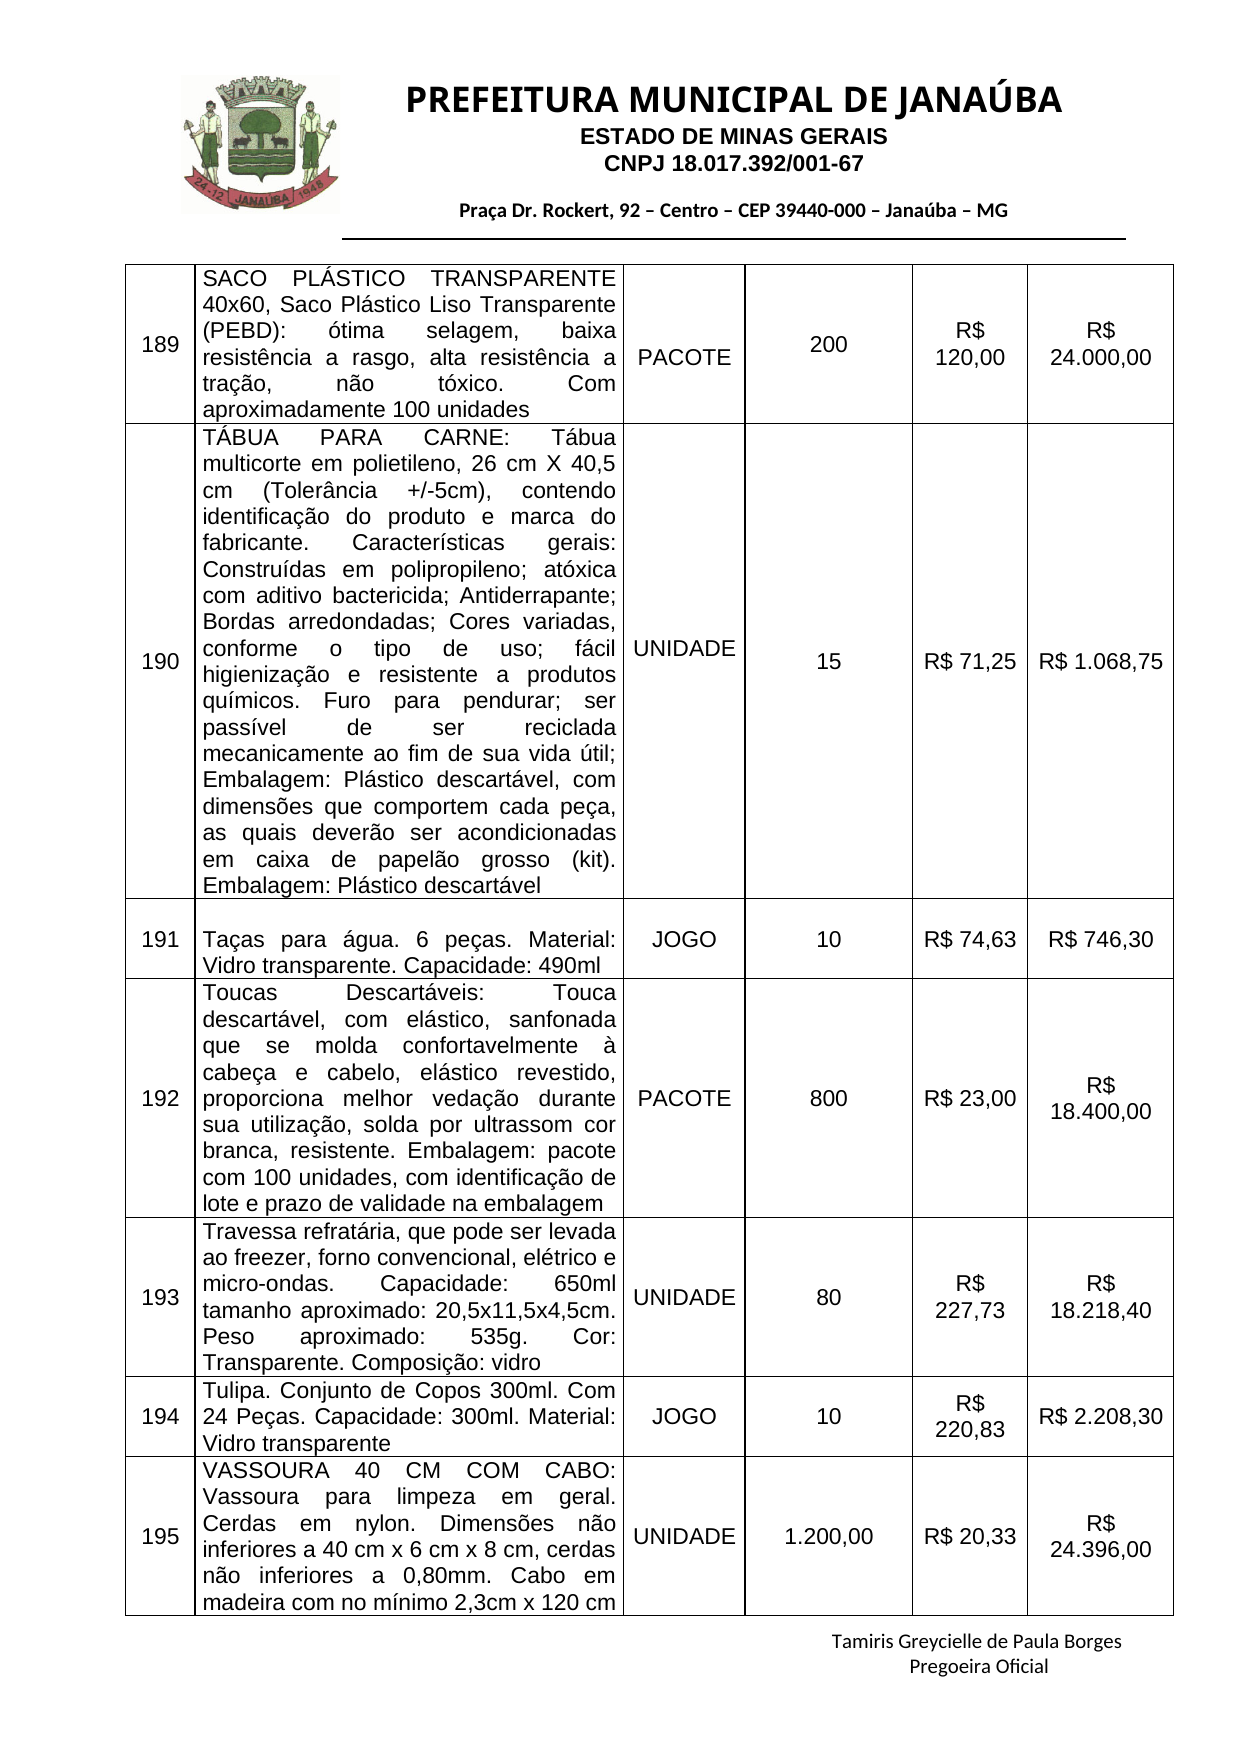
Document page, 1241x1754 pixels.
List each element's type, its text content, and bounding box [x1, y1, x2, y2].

table_cell 189 [126, 265, 194, 423]
table_cell R$ 1.068,75 [1028, 424, 1173, 898]
table_cell 191 [126, 899, 194, 978]
table_cell 10 [746, 899, 912, 978]
table_cell R$ 227,73 [913, 1218, 1027, 1376]
table_cell R$ 23,00 [913, 979, 1027, 1217]
table_cell 192 [126, 979, 194, 1217]
table_cell R$ 24.000,00 [1028, 265, 1173, 423]
table_cell Travessa refratária, que pode ser levada ao freezer, forno convencional, elétrico e micro-ondas. Capacidade: 650ml tamanho aproximado: 20,5x11,5x4,5cm. Peso aproximado: 535g. Cor: Transparente. Composição: vidro [196, 1218, 623, 1376]
table_cell R$ 74,63 [913, 899, 1027, 978]
table_cell R$ 18.218,40 [1028, 1218, 1173, 1376]
table_cell PACOTE [624, 979, 744, 1217]
table_cell UNIDADE [624, 1457, 744, 1615]
table_cell 195 [126, 1457, 194, 1615]
table_cell Toucas Descartáveis: Touca descartável, com elástico, sanfonada que se molda confortavelmente à cabeça e cabelo, elástico revestido, proporciona melhor vedação durante sua utilização, solda por ultrassom cor branca, resistente. Embalagem: pacote com 100 unidades, com identificação de lote e prazo de validade na embalagem [196, 979, 623, 1217]
table_cell VASSOURA 40 CM COM CABO: Vassoura para limpeza em geral. Cerdas em nylon. Dimensões não inferiores a 40 cm x 6 cm x 8 cm, cerdas não inferiores a 0,80mm. Cabo em madeira com no mínimo 2,3cm x 120 cm [196, 1457, 623, 1615]
table_cell Taças para água. 6 peças. Material: Vidro transparente. Capacidade: 490ml [196, 899, 623, 978]
table_cell 194 [126, 1377, 194, 1456]
table_cell 80 [746, 1218, 912, 1376]
table_cell R$ 746,30 [1028, 899, 1173, 978]
table_cell 200 [746, 265, 912, 423]
table_cell R$ 71,25 [913, 424, 1027, 898]
table_cell 10 [746, 1377, 912, 1456]
table_cell R$ 220,83 [913, 1377, 1027, 1456]
table_cell TÁBUA PARA CARNE: Tábua multicorte em polietileno, 26 cm X 40,5 cm (Tolerância +/-5cm), contendo identificação do produto e marca do fabricante. Características gerais: Construídas em polipropileno; atóxica com aditivo bactericida; Antiderrapante; Bordas arredondadas; Cores variadas, conforme o tipo de uso; fácil higienização e resistente a produtos químicos. Furo para pendurar; ser passível de ser reciclada mecanicamente ao fim de sua vida útil; Embalagem: Plástico descartável, com dimensões que comportem cada peça, as quais deverão ser acondicionadas em caixa de papelão grosso (kit). Embalagem: Plástico descartável [196, 424, 623, 898]
table_cell R$ 18.400,00 [1028, 979, 1173, 1217]
table_cell 800 [746, 979, 912, 1217]
table_cell JOGO [624, 1377, 744, 1456]
table_cell R$ 2.208,30 [1028, 1377, 1173, 1456]
table_cell 190 [126, 424, 194, 898]
table_cell JOGO [624, 899, 744, 978]
table_cell UNIDADE [624, 424, 744, 898]
table_cell 1.200,00 [746, 1457, 912, 1615]
table_cell R$ 20,33 [913, 1457, 1027, 1615]
table_cell 193 [126, 1218, 194, 1376]
table_cell R$ 120,00 [913, 265, 1027, 423]
table_cell 15 [746, 424, 912, 898]
table_cell UNIDADE [624, 1218, 744, 1376]
table_cell Tulipa. Conjunto de Copos 300ml. Com 24 Peças. Capacidade: 300ml. Material: Vidro transparente [196, 1377, 623, 1456]
table_cell R$ 24.396,00 [1028, 1457, 1173, 1615]
picture [180, 75, 341, 214]
table_cell SACO PLÁSTICO TRANSPARENTE 40x60, Saco Plástico Liso Transparente (PEBD): ótima selagem, baixa resistência a rasgo, alta resistência a tração, não tóxico. Com aproximadamente 100 unidades [196, 265, 623, 423]
table_cell PACOTE [624, 265, 744, 423]
